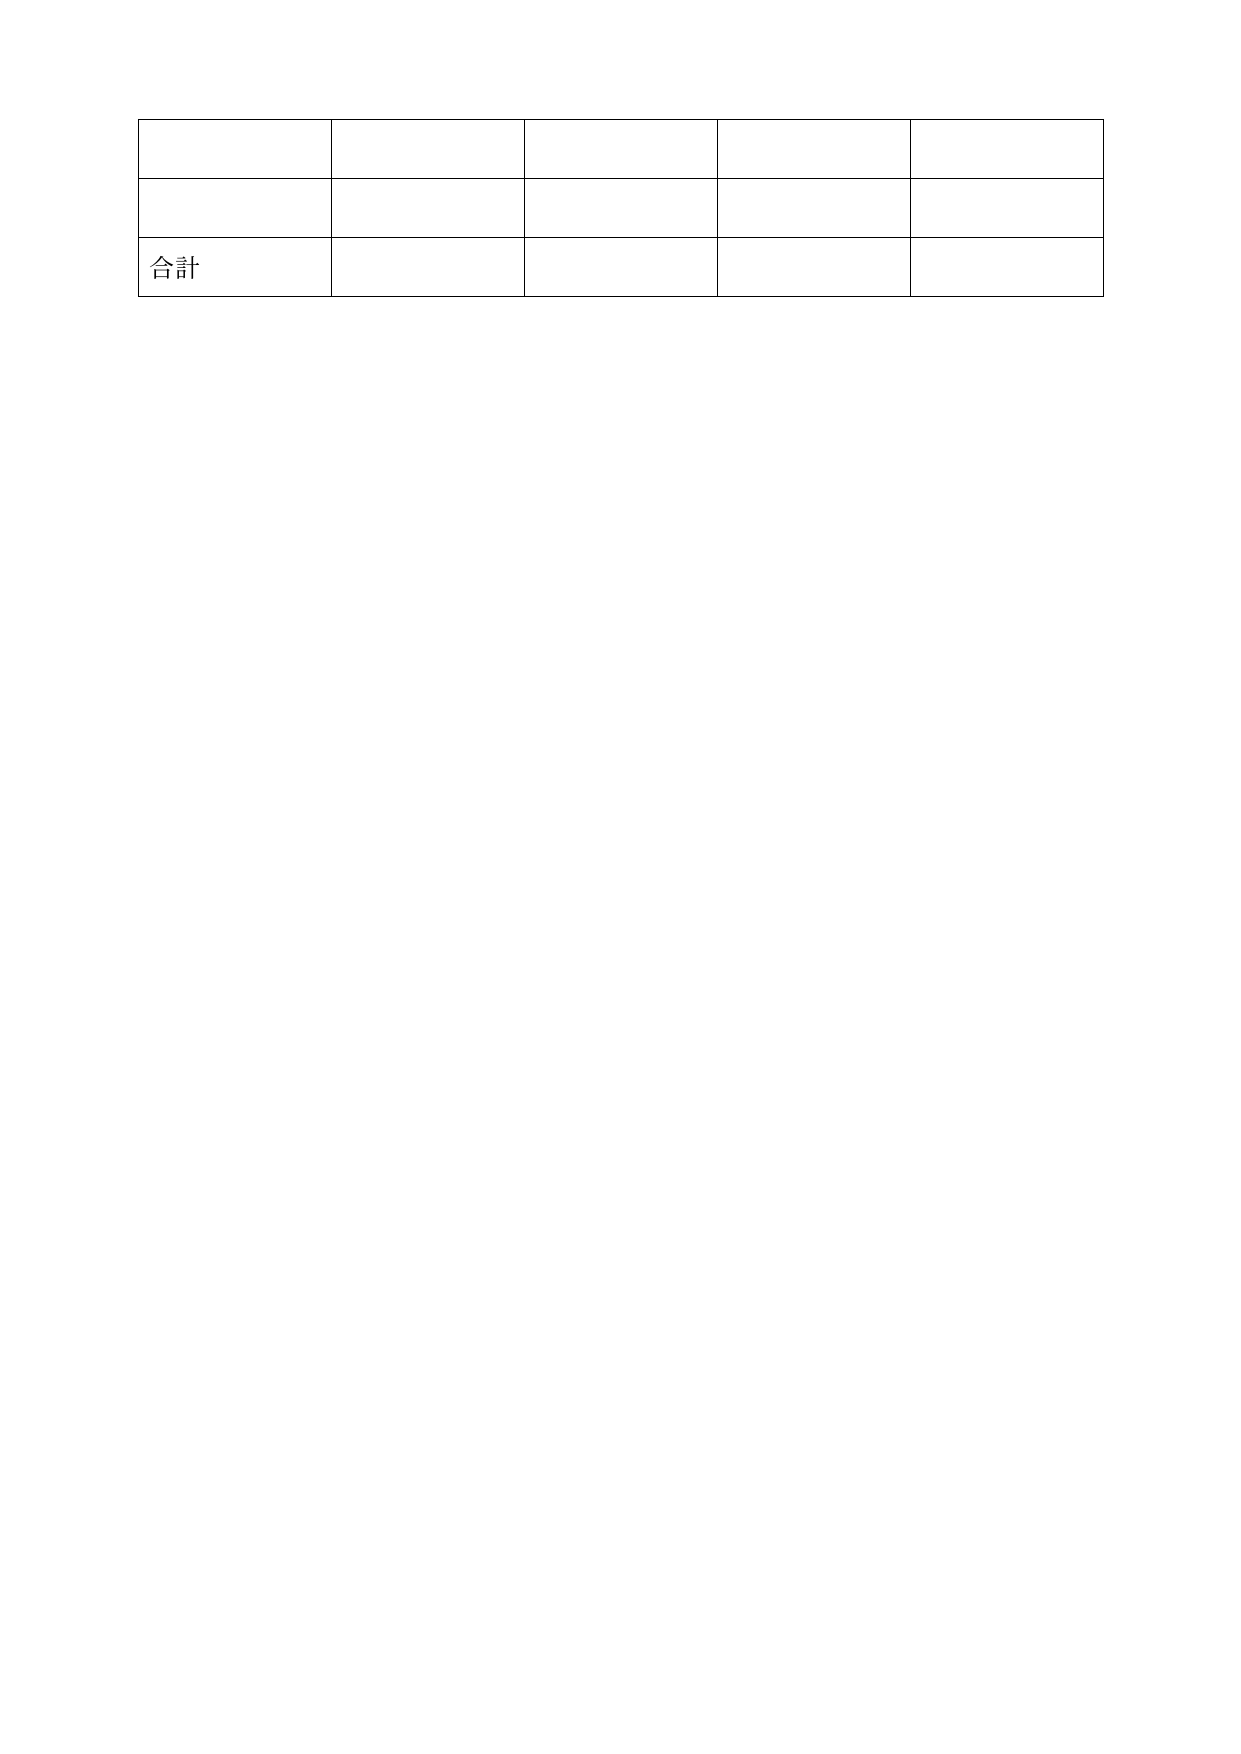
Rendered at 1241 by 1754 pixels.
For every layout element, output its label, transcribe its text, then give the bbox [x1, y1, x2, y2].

table_cell [525, 238, 717, 296]
table_cell [911, 120, 1103, 178]
table_cell [139, 120, 331, 178]
table_cell [332, 120, 524, 178]
table_cell [525, 120, 717, 178]
table_cell [332, 238, 524, 296]
table_cell 合計 [139, 238, 331, 296]
table_cell [911, 179, 1103, 237]
table_cell [718, 238, 910, 296]
table_cell [718, 120, 910, 178]
table_cell [525, 179, 717, 237]
table_cell [332, 179, 524, 237]
table_cell [911, 238, 1103, 296]
table_cell [718, 179, 910, 237]
table_cell [139, 179, 331, 237]
